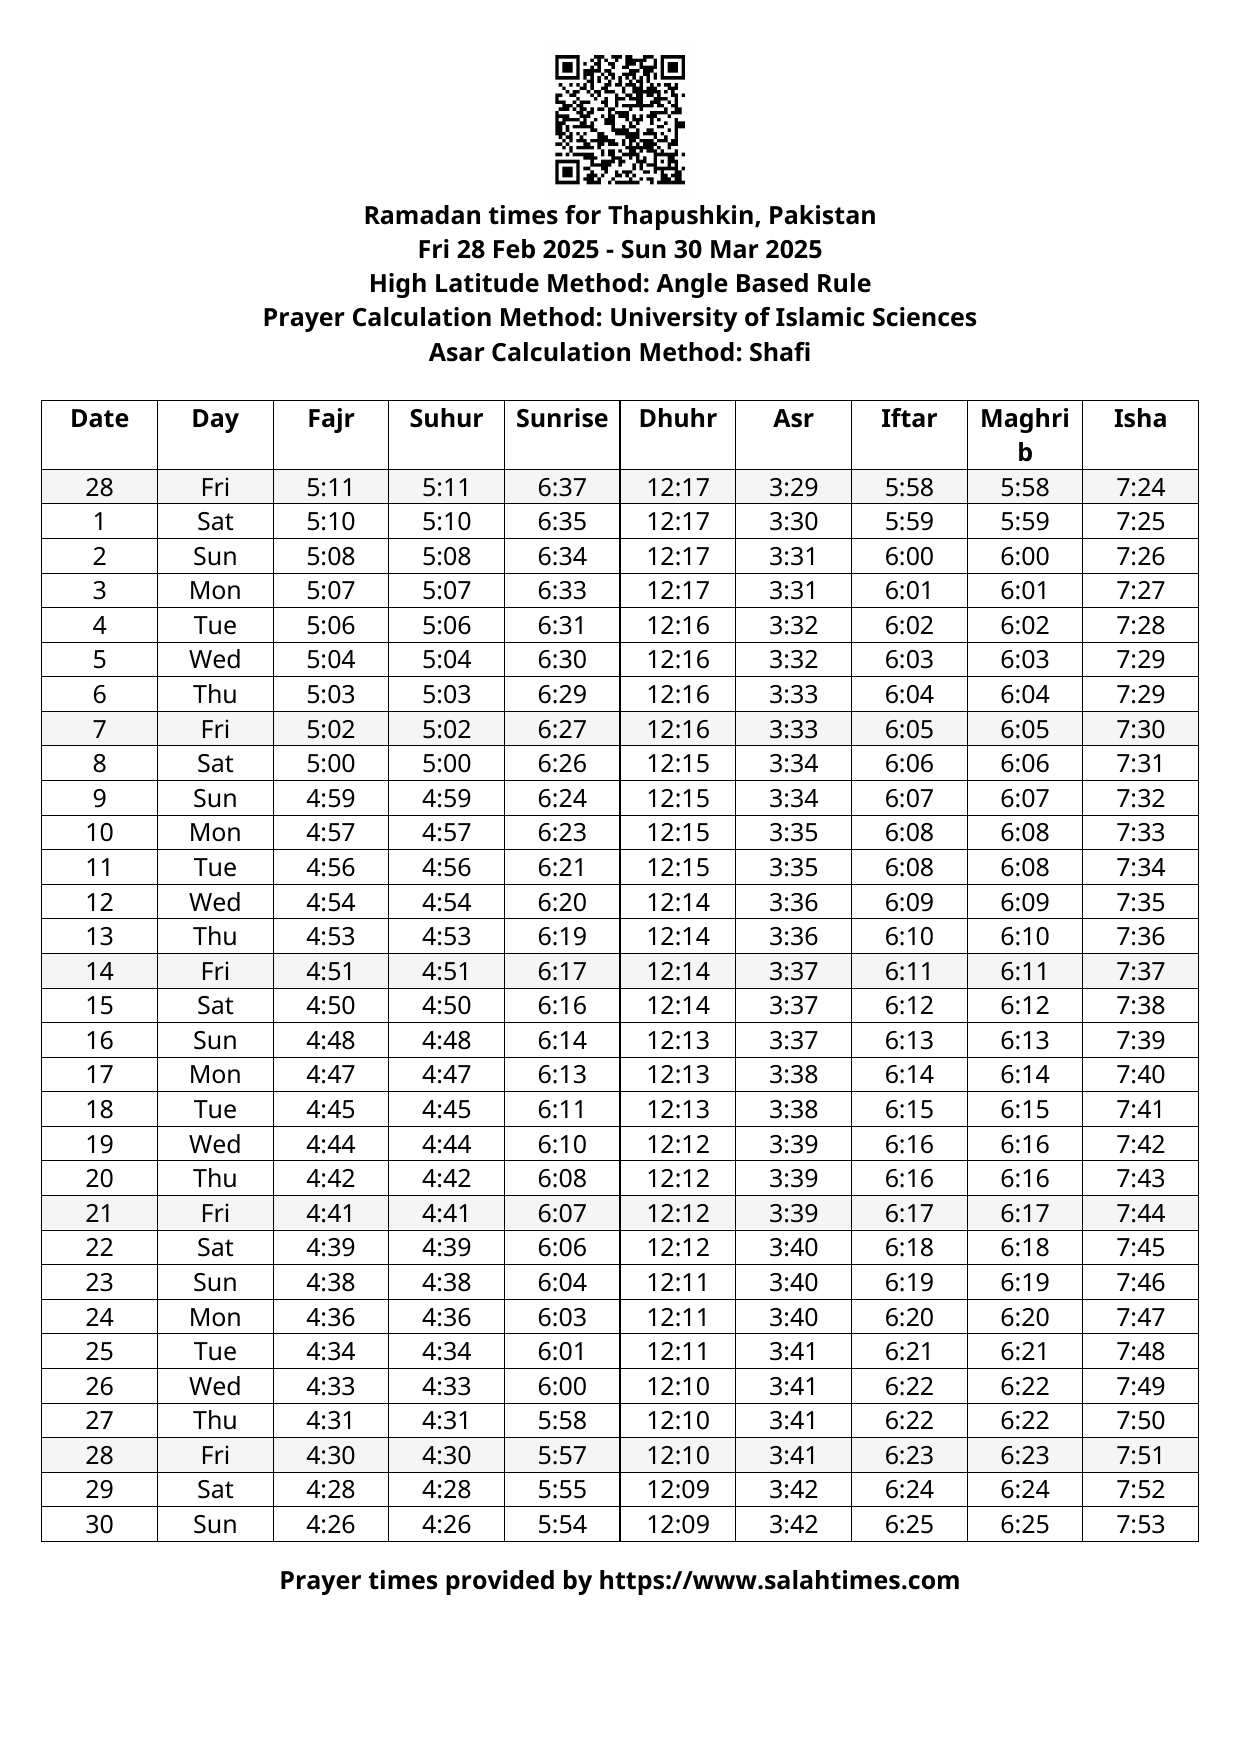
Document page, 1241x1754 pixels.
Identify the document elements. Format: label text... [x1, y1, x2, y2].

table_header Sunrise [505, 401, 619, 469]
table_cell 6:23 [505, 816, 619, 849]
table_cell 4:38 [389, 1265, 504, 1299]
table_cell 6:06 [968, 746, 1082, 780]
table_cell 4:48 [274, 1023, 388, 1057]
table_cell 1 [42, 504, 157, 538]
table_cell 4:41 [274, 1196, 388, 1229]
table_cell 5:59 [852, 504, 967, 538]
table_cell Sat [158, 504, 273, 538]
table_cell 12:10 [621, 1404, 735, 1437]
table_cell 22 [42, 1231, 157, 1264]
table_cell 7:40 [1083, 1058, 1198, 1091]
table_cell 7:30 [1083, 712, 1198, 745]
table_cell Fri [158, 470, 273, 503]
table_cell 4:54 [274, 885, 388, 918]
table_cell Sun [158, 1023, 273, 1057]
table_cell Sun [158, 539, 273, 572]
table_cell 6:08 [505, 1161, 619, 1195]
table_cell 7:47 [1083, 1300, 1198, 1333]
table_cell 12:15 [621, 816, 735, 849]
table_cell 3:36 [736, 919, 851, 953]
table_cell 6:06 [505, 1231, 619, 1264]
table_cell Tue [158, 850, 273, 884]
table_cell 7:52 [1083, 1473, 1198, 1506]
table_cell 12:16 [621, 712, 735, 745]
table_cell 6:05 [852, 712, 967, 745]
table_cell 3 [42, 574, 157, 607]
table_cell Mon [158, 574, 273, 607]
table_cell 6:22 [968, 1369, 1082, 1402]
table_cell Wed [158, 1369, 273, 1402]
table_cell 7:33 [1083, 816, 1198, 849]
table_cell 6:08 [968, 816, 1082, 849]
table_cell 5:08 [274, 539, 388, 572]
table_cell 4:33 [274, 1369, 388, 1402]
table_cell 6:07 [968, 781, 1082, 814]
table_cell 6:16 [852, 1161, 967, 1195]
table_cell 7:46 [1083, 1265, 1198, 1299]
table_cell 6:20 [852, 1300, 967, 1333]
table_cell 5:06 [389, 608, 504, 642]
table_cell 6:15 [852, 1092, 967, 1126]
table_cell 5:04 [274, 643, 388, 676]
table_cell 7:27 [1083, 574, 1198, 607]
table_cell 6:13 [968, 1023, 1082, 1057]
table_cell 6:37 [505, 470, 619, 503]
table_cell 4:47 [274, 1058, 388, 1091]
table_cell Tue [158, 1334, 273, 1368]
table_cell 7:39 [1083, 1023, 1198, 1057]
table_cell Sat [158, 1231, 273, 1264]
table_cell 6:29 [505, 677, 619, 711]
table_cell 30 [42, 1507, 157, 1541]
table_cell 5 [42, 643, 157, 676]
table_cell 6:02 [852, 608, 967, 642]
table_cell 5:58 [505, 1404, 619, 1437]
table_cell 6:07 [505, 1196, 619, 1229]
table_cell 3:41 [736, 1404, 851, 1437]
table_cell 7:34 [1083, 850, 1198, 884]
table_cell 3:37 [736, 989, 851, 1022]
table_cell 7:35 [1083, 885, 1198, 918]
table_cell 7:49 [1083, 1369, 1198, 1402]
table_cell Sun [158, 1507, 273, 1541]
table_cell Tue [158, 1092, 273, 1126]
table_cell 5:04 [389, 643, 504, 676]
table_cell 4:39 [274, 1231, 388, 1264]
text Prayer Calculation Method: University of Islamic Sciences [42, 300, 1198, 334]
table_cell 6:22 [852, 1369, 967, 1402]
table_cell 4:36 [274, 1300, 388, 1333]
table_cell 7:51 [1083, 1438, 1198, 1472]
table_cell 6:04 [505, 1265, 619, 1299]
table_cell 4:48 [389, 1023, 504, 1057]
table_cell 5:11 [274, 470, 388, 503]
table_cell 7:43 [1083, 1161, 1198, 1195]
table_cell 4:28 [389, 1473, 504, 1506]
table_cell 12:17 [621, 470, 735, 503]
table_header Iftar [852, 401, 967, 469]
table_header Suhur [389, 401, 504, 469]
table_cell 6:00 [505, 1369, 619, 1402]
table_header Day [158, 401, 273, 469]
table_cell 6:13 [505, 1058, 619, 1091]
table_cell 12:16 [621, 643, 735, 676]
table_cell 5:02 [389, 712, 504, 745]
table_cell Sun [158, 781, 273, 814]
table_cell 7:24 [1083, 470, 1198, 503]
table_cell 12:14 [621, 954, 735, 987]
table_cell 3:33 [736, 677, 851, 711]
table_cell 4:41 [389, 1196, 504, 1229]
table_cell 3:33 [736, 712, 851, 745]
table_cell 6:00 [968, 539, 1082, 572]
table_cell 6:16 [505, 989, 619, 1022]
table_cell 6:03 [968, 643, 1082, 676]
table_cell 4:26 [274, 1507, 388, 1541]
table_cell 12:11 [621, 1265, 735, 1299]
table_cell 3:39 [736, 1196, 851, 1229]
table_cell 12:17 [621, 504, 735, 538]
table_cell 7 [42, 712, 157, 745]
table_cell Fri [158, 1438, 273, 1472]
table_cell 4:31 [274, 1404, 388, 1437]
table_cell 6:13 [852, 1023, 967, 1057]
table_cell 3:39 [736, 1127, 851, 1160]
table_cell 6:18 [968, 1231, 1082, 1264]
table_cell 4:47 [389, 1058, 504, 1091]
table_cell 3:36 [736, 885, 851, 918]
text Fri 28 Feb 2025 - Sun 30 Mar 2025 [42, 232, 1198, 266]
table_cell 6:08 [968, 850, 1082, 884]
table_cell 7:28 [1083, 608, 1198, 642]
table_cell 7:25 [1083, 504, 1198, 538]
table_cell 5:58 [968, 470, 1082, 503]
table_header Dhuhr [621, 401, 735, 469]
table_cell 3:38 [736, 1092, 851, 1126]
table_cell 28 [42, 470, 157, 503]
table_cell Fri [158, 1196, 273, 1229]
table_cell 7:29 [1083, 643, 1198, 676]
table_cell Fri [158, 954, 273, 987]
table_cell 12:12 [621, 1231, 735, 1264]
table_cell 4:42 [389, 1161, 504, 1195]
table_cell 25 [42, 1334, 157, 1368]
table_cell 7:41 [1083, 1092, 1198, 1126]
table_cell 28 [42, 1438, 157, 1472]
table_cell 6:23 [968, 1438, 1082, 1472]
table_cell 26 [42, 1369, 157, 1402]
table_cell 6:25 [968, 1507, 1082, 1541]
table_cell 3:40 [736, 1231, 851, 1264]
table_cell 4:56 [389, 850, 504, 884]
table_cell 12:17 [621, 539, 735, 572]
table_cell 5:00 [274, 746, 388, 780]
table_cell 8 [42, 746, 157, 780]
table_cell 6:18 [852, 1231, 967, 1264]
table_cell 17 [42, 1058, 157, 1091]
table_cell 7:45 [1083, 1231, 1198, 1264]
table_cell 12:09 [621, 1507, 735, 1541]
table_cell 4:54 [389, 885, 504, 918]
table_cell 2 [42, 539, 157, 572]
table_cell 7:37 [1083, 954, 1198, 987]
table_cell 4:53 [389, 919, 504, 953]
table_cell 3:38 [736, 1058, 851, 1091]
table_cell 5:54 [505, 1507, 619, 1541]
table_cell 6:14 [852, 1058, 967, 1091]
table_cell 6:35 [505, 504, 619, 538]
table_cell 5:10 [389, 504, 504, 538]
table_cell 7:31 [1083, 746, 1198, 780]
table_cell 6:20 [968, 1300, 1082, 1333]
table_cell 6:17 [505, 954, 619, 987]
table_cell 7:42 [1083, 1127, 1198, 1160]
table_cell 3:41 [736, 1438, 851, 1472]
table_cell 4:30 [389, 1438, 504, 1472]
table_cell 7:44 [1083, 1196, 1198, 1229]
table_cell 4:44 [274, 1127, 388, 1160]
table_cell 4:56 [274, 850, 388, 884]
table_cell 7:29 [1083, 677, 1198, 711]
table_cell 6:09 [852, 885, 967, 918]
table_cell 5:57 [505, 1438, 619, 1472]
table_cell 6:22 [968, 1404, 1082, 1437]
table_cell 7:32 [1083, 781, 1198, 814]
table_cell 4:45 [274, 1092, 388, 1126]
table_cell 3:34 [736, 746, 851, 780]
table_cell 16 [42, 1023, 157, 1057]
table_cell 6:08 [852, 850, 967, 884]
table_cell 7:26 [1083, 539, 1198, 572]
table_cell 4:57 [389, 816, 504, 849]
table_cell 6:06 [852, 746, 967, 780]
table_cell 5:08 [389, 539, 504, 572]
table_cell 6:10 [505, 1127, 619, 1160]
table_cell 4:38 [274, 1265, 388, 1299]
table_cell 4:28 [274, 1473, 388, 1506]
table_cell 6:10 [968, 919, 1082, 953]
table_cell 6:14 [968, 1058, 1082, 1091]
table_cell 4:44 [389, 1127, 504, 1160]
table_cell 6:16 [852, 1127, 967, 1160]
table_cell 6:21 [505, 850, 619, 884]
table_cell Thu [158, 919, 273, 953]
table_cell 3:37 [736, 1023, 851, 1057]
table_header Asr [736, 401, 851, 469]
table_cell 7:36 [1083, 919, 1198, 953]
table_cell 14 [42, 954, 157, 987]
table_cell 3:40 [736, 1300, 851, 1333]
table_cell 6:17 [852, 1196, 967, 1229]
table_cell 4:50 [274, 989, 388, 1022]
table_cell 4:34 [274, 1334, 388, 1368]
table_cell 6:14 [505, 1023, 619, 1057]
table_cell 5:02 [274, 712, 388, 745]
table_cell 5:03 [274, 677, 388, 711]
table_cell 4:50 [389, 989, 504, 1022]
table_cell 5:06 [274, 608, 388, 642]
table_cell 6:21 [852, 1334, 967, 1368]
table_cell 3:35 [736, 816, 851, 849]
table_cell 9 [42, 781, 157, 814]
table_header Fajr [274, 401, 388, 469]
table_cell 6:03 [852, 643, 967, 676]
table_cell 4:57 [274, 816, 388, 849]
table_header Maghrib [968, 401, 1082, 469]
table_cell Wed [158, 1127, 273, 1160]
table_cell 4:26 [389, 1507, 504, 1541]
table_cell 6:07 [852, 781, 967, 814]
table_cell 6:33 [505, 574, 619, 607]
table_cell 3:42 [736, 1473, 851, 1506]
table_cell 12:12 [621, 1127, 735, 1160]
table_cell 12:15 [621, 746, 735, 780]
table_cell 29 [42, 1473, 157, 1506]
table_cell 3:40 [736, 1265, 851, 1299]
table_cell 4:45 [389, 1092, 504, 1126]
picture [542, 41, 699, 198]
table_cell Sat [158, 746, 273, 780]
table_cell 4:36 [389, 1300, 504, 1333]
table_cell 5:03 [389, 677, 504, 711]
table_cell 6:31 [505, 608, 619, 642]
table_cell 6:00 [852, 539, 967, 572]
table_cell 20 [42, 1161, 157, 1195]
table_cell 6 [42, 677, 157, 711]
table_cell 12:16 [621, 677, 735, 711]
table_cell Thu [158, 1161, 273, 1195]
text Prayer times provided by https://www.salahtimes.com [42, 1563, 1198, 1597]
table_cell 6:15 [968, 1092, 1082, 1126]
text High Latitude Method: Angle Based Rule [42, 266, 1198, 300]
table_cell 3:30 [736, 504, 851, 538]
table_cell 12:13 [621, 1092, 735, 1126]
table_cell Thu [158, 1404, 273, 1437]
table_cell 6:01 [505, 1334, 619, 1368]
table_cell 12:12 [621, 1161, 735, 1195]
table_cell 23 [42, 1265, 157, 1299]
table_cell 3:42 [736, 1507, 851, 1541]
table_cell 4:42 [274, 1161, 388, 1195]
table_cell 5:55 [505, 1473, 619, 1506]
table_cell 4:33 [389, 1369, 504, 1402]
table_cell 6:01 [968, 574, 1082, 607]
table_cell 3:35 [736, 850, 851, 884]
table_cell 24 [42, 1300, 157, 1333]
table_cell 6:30 [505, 643, 619, 676]
table_cell 3:32 [736, 643, 851, 676]
table_cell 4:34 [389, 1334, 504, 1368]
table_cell 5:11 [389, 470, 504, 503]
table_cell 6:23 [852, 1438, 967, 1472]
table_cell 3:31 [736, 539, 851, 572]
table_cell 4:59 [274, 781, 388, 814]
table_cell 4:59 [389, 781, 504, 814]
table_cell 3:32 [736, 608, 851, 642]
table_cell 6:34 [505, 539, 619, 572]
table_cell 6:24 [505, 781, 619, 814]
table_header Isha [1083, 401, 1198, 469]
table_cell 12 [42, 885, 157, 918]
table_cell 3:31 [736, 574, 851, 607]
table_cell 6:03 [505, 1300, 619, 1333]
table_cell 6:24 [968, 1473, 1082, 1506]
table_cell 4:51 [274, 954, 388, 987]
table_cell 12:14 [621, 885, 735, 918]
table_cell 15 [42, 989, 157, 1022]
table_cell 6:04 [968, 677, 1082, 711]
table_cell 6:27 [505, 712, 619, 745]
table_cell 3:41 [736, 1369, 851, 1402]
table_cell 6:11 [852, 954, 967, 987]
table_cell 6:19 [852, 1265, 967, 1299]
table_cell 12:14 [621, 919, 735, 953]
table_cell 5:10 [274, 504, 388, 538]
table_cell 6:19 [505, 919, 619, 953]
table_cell Tue [158, 608, 273, 642]
table_cell 6:04 [852, 677, 967, 711]
table_cell 4:39 [389, 1231, 504, 1264]
table_cell Mon [158, 1058, 273, 1091]
table_cell Sun [158, 1265, 273, 1299]
table_cell 12:11 [621, 1334, 735, 1368]
table_header Date [42, 401, 157, 469]
table_cell 5:00 [389, 746, 504, 780]
table_cell 6:12 [968, 989, 1082, 1022]
table_cell 6:11 [968, 954, 1082, 987]
table_cell 5:59 [968, 504, 1082, 538]
table_cell 6:10 [852, 919, 967, 953]
table_cell 6:09 [968, 885, 1082, 918]
table_cell 6:16 [968, 1127, 1082, 1160]
table_cell 12:13 [621, 1023, 735, 1057]
table_cell Sat [158, 989, 273, 1022]
table_cell 6:11 [505, 1092, 619, 1126]
table_cell 4:31 [389, 1404, 504, 1437]
table_cell 6:25 [852, 1507, 967, 1541]
table_cell 11 [42, 850, 157, 884]
table_cell 27 [42, 1404, 157, 1437]
table_cell 7:50 [1083, 1404, 1198, 1437]
text Asar Calculation Method: Shafi [42, 334, 1198, 368]
table_cell 18 [42, 1092, 157, 1126]
table_cell 12:10 [621, 1438, 735, 1472]
table_cell Sat [158, 1473, 273, 1506]
table_cell 5:07 [274, 574, 388, 607]
table_cell 12:14 [621, 989, 735, 1022]
table_cell 7:38 [1083, 989, 1198, 1022]
table_cell 12:15 [621, 781, 735, 814]
table_cell 3:29 [736, 470, 851, 503]
table_cell Wed [158, 885, 273, 918]
table_cell 3:41 [736, 1334, 851, 1368]
table_cell 12:13 [621, 1058, 735, 1091]
table_cell 6:17 [968, 1196, 1082, 1229]
table_cell 3:34 [736, 781, 851, 814]
table_cell 4:30 [274, 1438, 388, 1472]
table_cell 12:11 [621, 1300, 735, 1333]
table_cell 3:39 [736, 1161, 851, 1195]
table_cell 7:48 [1083, 1334, 1198, 1368]
table_cell 12:16 [621, 608, 735, 642]
table_cell 5:07 [389, 574, 504, 607]
table_cell 12:17 [621, 574, 735, 607]
table_cell 5:58 [852, 470, 967, 503]
table_cell 6:16 [968, 1161, 1082, 1195]
table_cell 12:09 [621, 1473, 735, 1506]
table_cell 6:12 [852, 989, 967, 1022]
table_cell Fri [158, 712, 273, 745]
table_cell 12:15 [621, 850, 735, 884]
table_cell Thu [158, 677, 273, 711]
table_cell 10 [42, 816, 157, 849]
table_cell 6:26 [505, 746, 619, 780]
table_cell 7:53 [1083, 1507, 1198, 1541]
table_cell 6:02 [968, 608, 1082, 642]
table_cell 6:01 [852, 574, 967, 607]
table_cell 6:21 [968, 1334, 1082, 1368]
table_cell 12:10 [621, 1369, 735, 1402]
table_cell 6:20 [505, 885, 619, 918]
table_cell 6:22 [852, 1404, 967, 1437]
table_cell Mon [158, 1300, 273, 1333]
table_cell 13 [42, 919, 157, 953]
table_cell 12:12 [621, 1196, 735, 1229]
table_cell 4 [42, 608, 157, 642]
table_cell Wed [158, 643, 273, 676]
table_cell 21 [42, 1196, 157, 1229]
text Ramadan times for Thapushkin, Pakistan [42, 198, 1198, 232]
table_cell 6:24 [852, 1473, 967, 1506]
table_cell 4:51 [389, 954, 504, 987]
table_cell 3:37 [736, 954, 851, 987]
table_cell 6:19 [968, 1265, 1082, 1299]
table_cell 19 [42, 1127, 157, 1160]
table_cell 6:08 [852, 816, 967, 849]
table_cell 6:05 [968, 712, 1082, 745]
table_cell 4:53 [274, 919, 388, 953]
table_cell Mon [158, 816, 273, 849]
